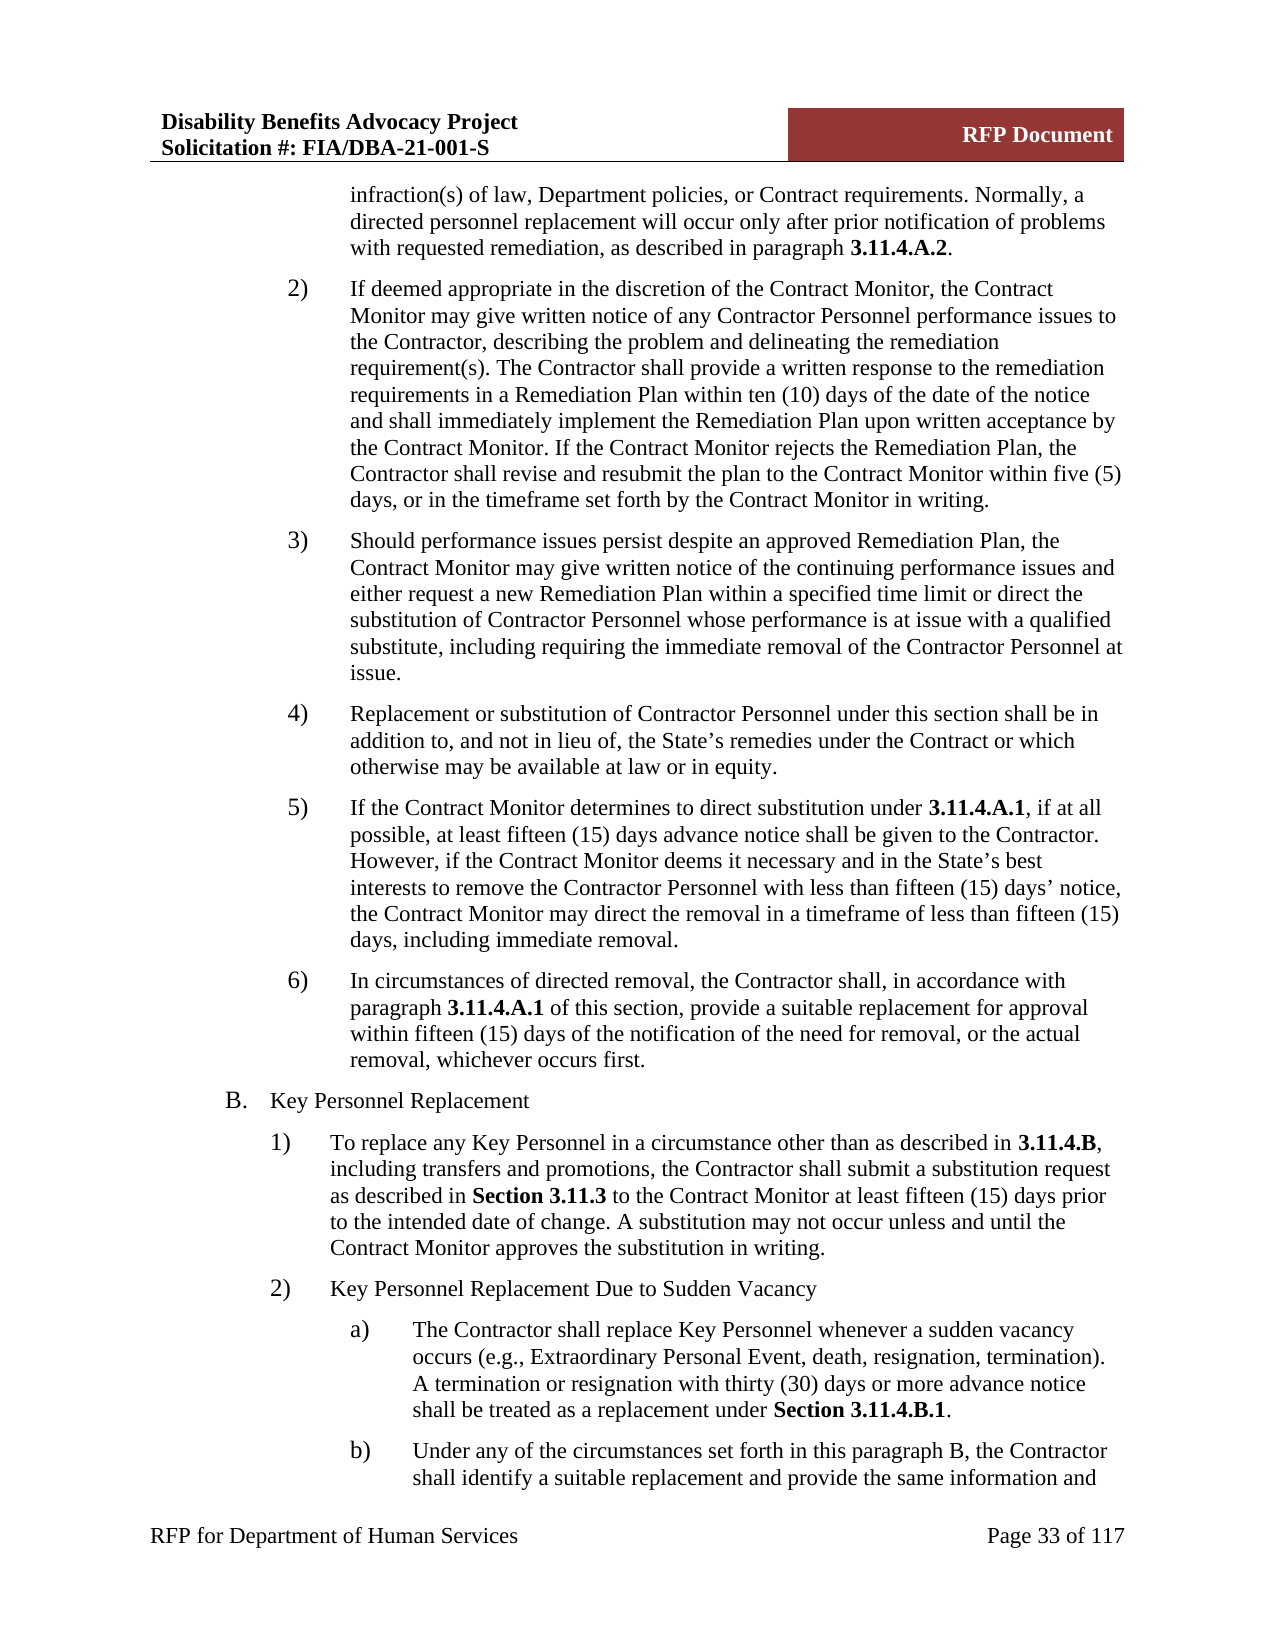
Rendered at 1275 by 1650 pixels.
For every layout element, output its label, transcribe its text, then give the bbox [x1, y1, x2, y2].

list Replacement or substitution of Contractor Personnel under this section shall be in addition to, and not in lieu of, the State’s remedies under the Contract or which otherwise may be available at law or in equity. [287, 698, 1125, 779]
list If the Contract Monitor determines to direct substitution under 3.11.4.A.1, if at all possible, at least fifteen (15) days advance notice shall be given to the Contractor. However, if the Contract Monitor deems it necessary and in the State’s best interests to remove the Contractor Personnel with less than fifteen (15) days’ notice, the Contract Monitor may direct the removal in a timeframe of less than fifteen (15) days, including immediate removal. [287, 792, 1125, 953]
list Key Personnel Replacement [225, 1085, 1125, 1114]
list The Contractor shall replace Key Personnel whenever a sudden vacancy occurs (e.g., Extraordinary Personal Event, death, resignation, termination). A termination or resignation with thirty (30) days or more advance notice shall be treated as a replacement under Section 3.11.4.B.1. [350, 1314, 1125, 1422]
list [287, 181, 1125, 261]
list To replace any Key Personnel in a circumstance other than as described in 3.11.4.B, including transfers and promotions, the Contractor shall submit a substitution request as described in Section 3.11.3 to the Contract Monitor at least fifteen (15) days prior to the intended date of change. A substitution may not occur unless and until the Contract Monitor approves the substitution in writing. [270, 1127, 1125, 1261]
list Should performance issues persist despite an approved Remediation Plan, the Contract Monitor may give written notice of the continuing performance issues and either request a new Remediation Plan within a specified time limit or direct the substitution of Contractor Personnel whose performance is at issue with a qualified substitute, including requiring the immediate removal of the Contractor Personnel at issue. [287, 525, 1125, 686]
list Key Personnel Replacement Due to Sudden Vacancy [270, 1273, 1125, 1302]
list If deemed appropriate in the discretion of the Contract Monitor, the Contract Monitor may give written notice of any Contractor Personnel performance issues to the Contractor, describing the problem and delineating the remediation requirement(s). The Contractor shall provide a written response to the remediation requirements in a Remediation Plan within ten (10) days of the date of the notice and shall immediately implement the Remediation Plan upon written acceptance by the Contract Monitor. If the Contract Monitor rejects the Remediation Plan, the Contractor shall revise and resubmit the plan to the Contract Monitor within five (5) days, or in the timeframe set forth by the Contract Monitor in writing. [287, 273, 1125, 513]
list In circumstances of directed removal, the Contractor shall, in accordance with paragraph 3.11.4.A.1 of this section, provide a suitable replacement for approval within fifteen (15) days of the notification of the need for removal, or the actual removal, whichever occurs first. [287, 965, 1125, 1073]
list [350, 1435, 1125, 1490]
